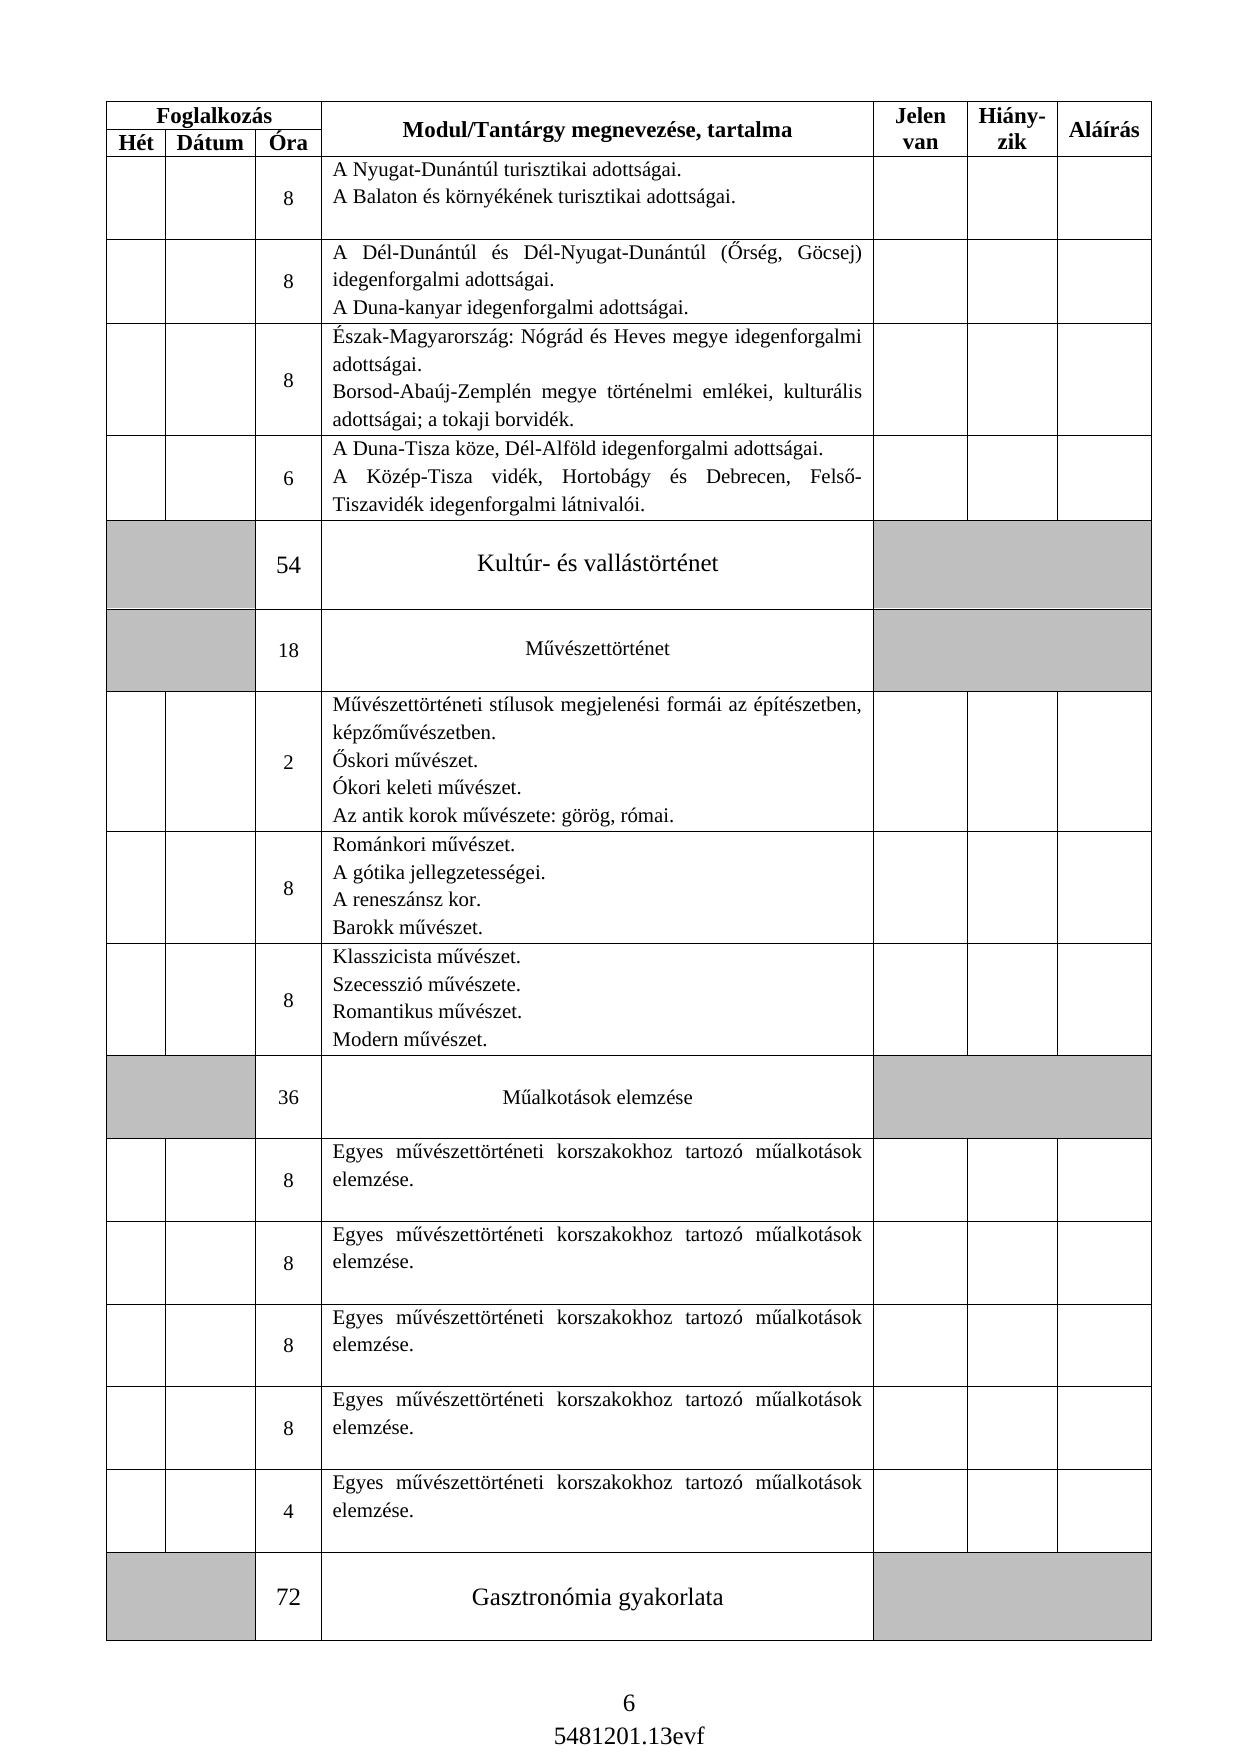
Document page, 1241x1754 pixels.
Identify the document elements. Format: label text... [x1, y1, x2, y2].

table_cell Műalkotások elemzése [322, 1056, 873, 1138]
table_cell [874, 157, 967, 238]
table_cell [107, 610, 255, 691]
table_cell [1058, 944, 1151, 1055]
table_cell Hét [107, 130, 165, 156]
table_cell 8 [256, 240, 321, 323]
table_cell Óra [256, 130, 321, 156]
table_cell [1058, 324, 1151, 435]
table_cell [874, 521, 1151, 608]
table_cell [1058, 1222, 1151, 1303]
table_cell [1058, 692, 1151, 831]
table_cell Egyes művészettörténeti korszakokhoz tartozó műalkotások elemzése. [322, 1305, 873, 1386]
table_cell Klasszicista művészet. Szecesszió művészete. Romantikus művészet. Modern művészet. [322, 944, 873, 1055]
table_cell Románkori művészet. A gótika jellegzetességei. A reneszánsz kor. Barokk művészet. [322, 832, 873, 943]
table_cell [166, 832, 255, 943]
table_cell [166, 324, 255, 435]
table_cell [968, 324, 1057, 435]
table_cell [968, 157, 1057, 238]
table_cell 8 [256, 157, 321, 238]
table_cell [1058, 832, 1151, 943]
table_cell A Nyugat-Dunántúl turisztikai adottságai. A Balaton és környékének turisztikai adottságai. [322, 157, 873, 238]
table_cell [874, 610, 1151, 691]
table_cell [107, 436, 165, 520]
table_cell [874, 1387, 967, 1469]
table_cell [107, 1470, 165, 1552]
table_cell [107, 1222, 165, 1303]
table_cell Egyes művészettörténeti korszakokhoz tartozó műalkotások elemzése. [322, 1139, 873, 1221]
table_cell [166, 1139, 255, 1221]
table_header Jelen van (fő) [874, 102, 967, 156]
table_cell Művészettörténet [322, 610, 873, 691]
table_cell [107, 240, 165, 323]
table_cell [166, 240, 255, 323]
table_cell [166, 1470, 255, 1552]
table_cell [107, 1305, 165, 1386]
table_cell 8 [256, 1387, 321, 1469]
table_header Modul/Tantárgy megnevezése, tartalma [322, 102, 873, 156]
table_cell Egyes művészettörténeti korszakokhoz tartozó műalkotások elemzése. [322, 1387, 873, 1469]
table_header Foglalkozás [107, 102, 321, 128]
table_cell 8 [256, 1305, 321, 1386]
table_cell [968, 1139, 1057, 1221]
table_cell [1058, 240, 1151, 323]
table_cell 8 [256, 944, 321, 1055]
table_cell [874, 832, 967, 943]
table_cell [107, 157, 165, 238]
table_cell 8 [256, 832, 321, 943]
table_cell [107, 944, 165, 1055]
table_cell [968, 1387, 1057, 1469]
table_cell [968, 944, 1057, 1055]
table_cell [107, 832, 165, 943]
table_cell [968, 1222, 1057, 1303]
table_cell A Dél-Dunántúl és Dél-Nyugat-Dunántúl (Őrség, Göcsej) idegenforgalmi adottságai. A Duna-kanyar idegenforgalmi adottságai. [322, 240, 873, 323]
table_cell Dátum [166, 130, 255, 156]
table_cell [166, 157, 255, 238]
table_cell [166, 1387, 255, 1469]
table_cell Egyes művészettörténeti korszakokhoz tartozó műalkotások elemzése. [322, 1222, 873, 1303]
table_header Hiány- zik (fő) [968, 102, 1057, 156]
table_cell A Duna-Tisza köze, Dél-Alföld idegenforgalmi adottságai. A Közép-Tisza vidék, Hortobágy és Debrecen, Felső-Tiszavidék idegenforgalmi látnivalói. [322, 436, 873, 520]
table_cell [874, 1470, 967, 1552]
table_cell [107, 1553, 255, 1640]
table_cell [166, 692, 255, 831]
table_cell [874, 1305, 967, 1386]
table_cell [968, 692, 1057, 831]
table_cell Kultúr- és vallástörténet [322, 521, 873, 608]
table_cell 8 [256, 324, 321, 435]
table_cell [107, 324, 165, 435]
table_cell [107, 1056, 255, 1138]
table_cell [874, 1222, 967, 1303]
table_cell [968, 832, 1057, 943]
table_cell 6 [256, 436, 321, 520]
table_cell [1058, 1305, 1151, 1386]
table_cell [107, 1139, 165, 1221]
table_cell Gasztronómia gyakorlata [322, 1553, 873, 1640]
table_cell 8 [256, 1139, 321, 1221]
table_cell [968, 1305, 1057, 1386]
table_cell [1058, 436, 1151, 520]
table_cell Művészettörténeti stílusok megjelenési formái az építészetben, képzőművészetben. Őskori művészet. Ókori keleti művészet. Az antik korok művészete: görög, római. [322, 692, 873, 831]
table_cell Egyes művészettörténeti korszakokhoz tartozó műalkotások elemzése. [322, 1470, 873, 1552]
table_cell [1058, 157, 1151, 238]
table_cell Észak-Magyarország: Nógrád és Heves megye idegenforgalmi adottságai. Borsod-Abaúj-Zemplén megye történelmi emlékei, kulturális adottságai; a tokaji borvidék. [322, 324, 873, 435]
table_cell [1058, 1387, 1151, 1469]
table_cell [107, 1387, 165, 1469]
table_cell [1058, 1470, 1151, 1552]
table_cell [166, 1222, 255, 1303]
table_cell [166, 1305, 255, 1386]
table_cell 36 [256, 1056, 321, 1138]
table_header Aláírás [1058, 102, 1151, 156]
table_cell [874, 1139, 967, 1221]
table_cell [968, 1470, 1057, 1552]
table_cell [874, 240, 967, 323]
table_cell [874, 1056, 1151, 1138]
table_cell 2 [256, 692, 321, 831]
table_cell 4 [256, 1470, 321, 1552]
table_cell [874, 324, 967, 435]
table_cell 54 [256, 521, 321, 608]
table_cell [166, 436, 255, 520]
table_cell [874, 436, 967, 520]
table_cell [166, 944, 255, 1055]
table_cell [874, 692, 967, 831]
table_cell 18 [256, 610, 321, 691]
table_cell 72 [256, 1553, 321, 1640]
table_cell [1058, 1139, 1151, 1221]
table_cell [874, 1553, 1151, 1640]
table_cell [107, 521, 255, 608]
table_cell 8 [256, 1222, 321, 1303]
table_cell [968, 436, 1057, 520]
table_cell [874, 944, 967, 1055]
table_cell [107, 692, 165, 831]
table_cell [968, 240, 1057, 323]
